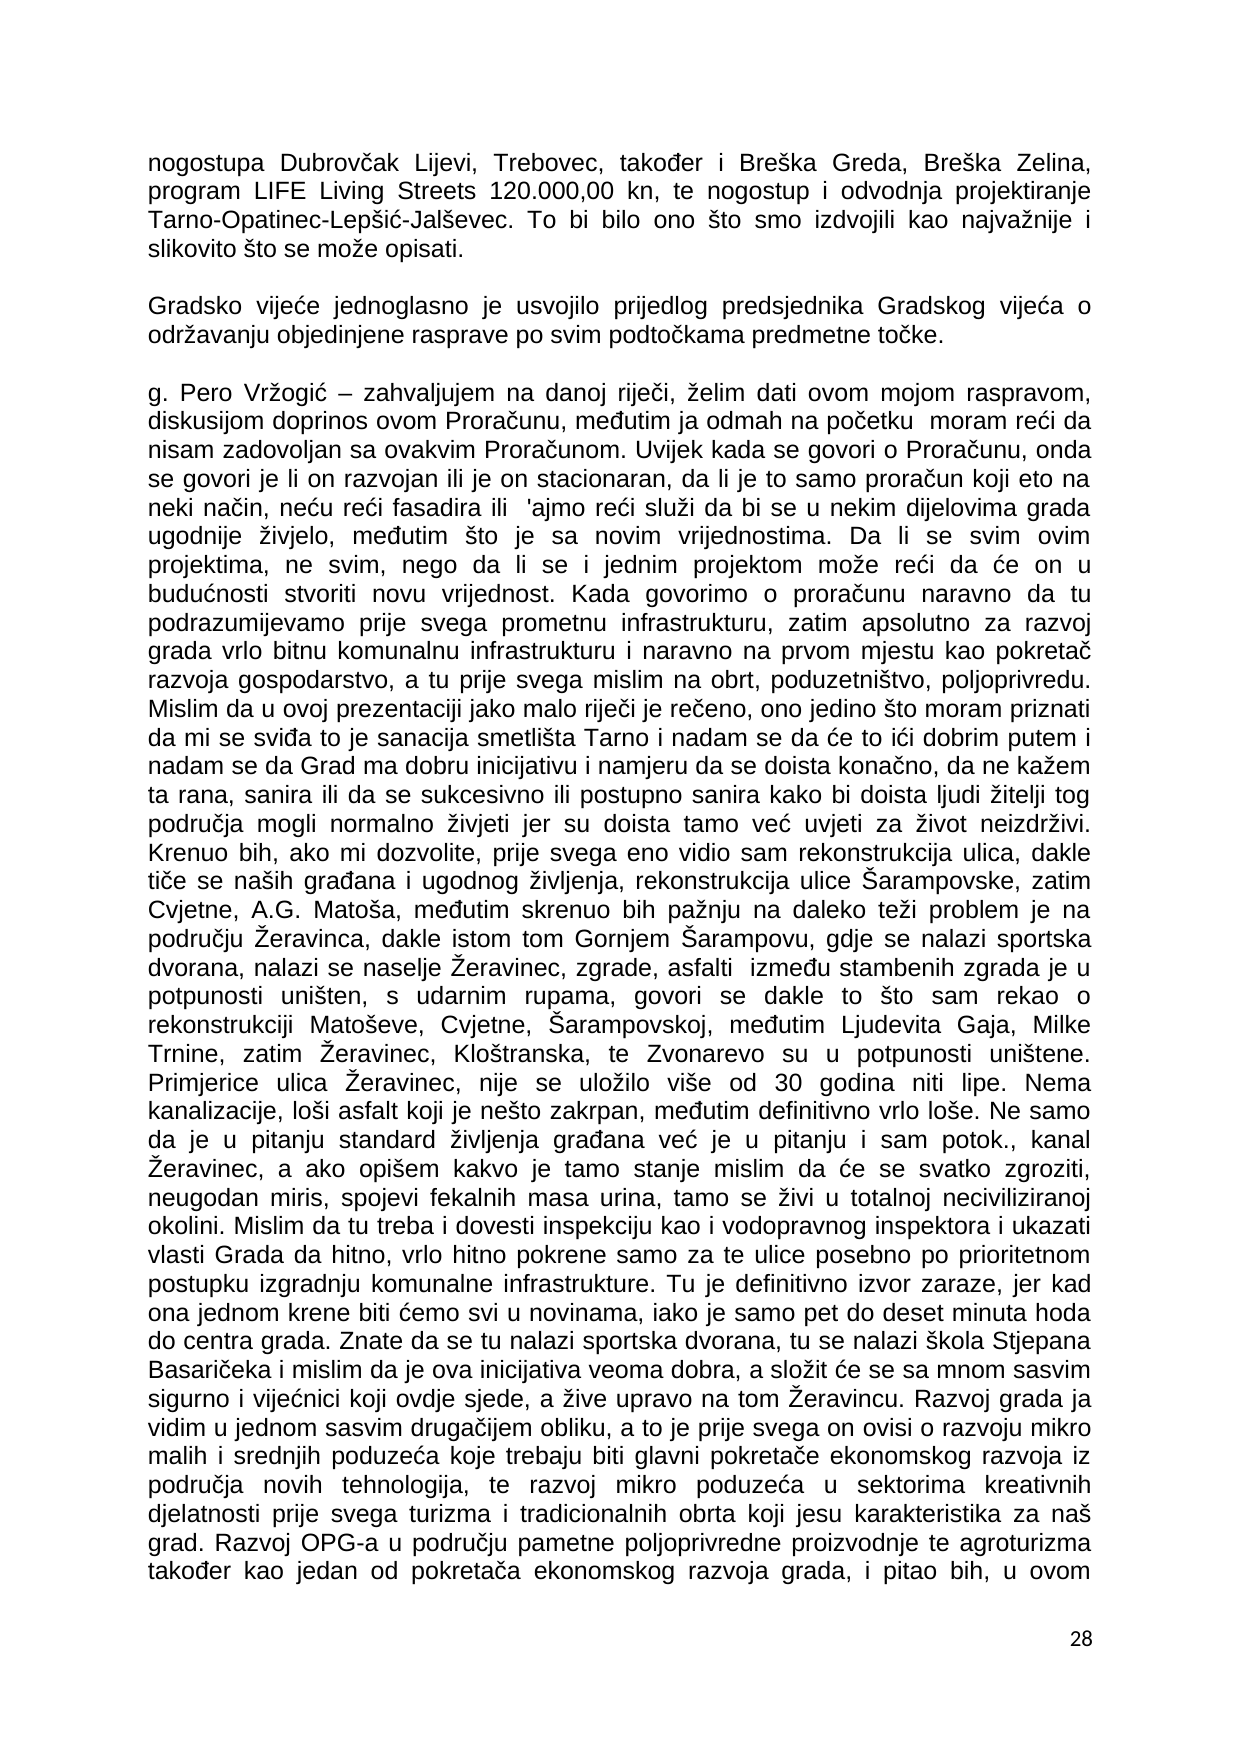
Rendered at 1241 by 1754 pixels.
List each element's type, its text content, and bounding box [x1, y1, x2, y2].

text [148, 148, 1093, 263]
text Gradsko vijeće jednoglasno je usvojilo prijedlog predsjednika Gradskog vijeća o održavanju objedinjene rasprave po svim podtočkama predmetne točke. [148, 291, 1093, 349]
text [148, 378, 1093, 1585]
